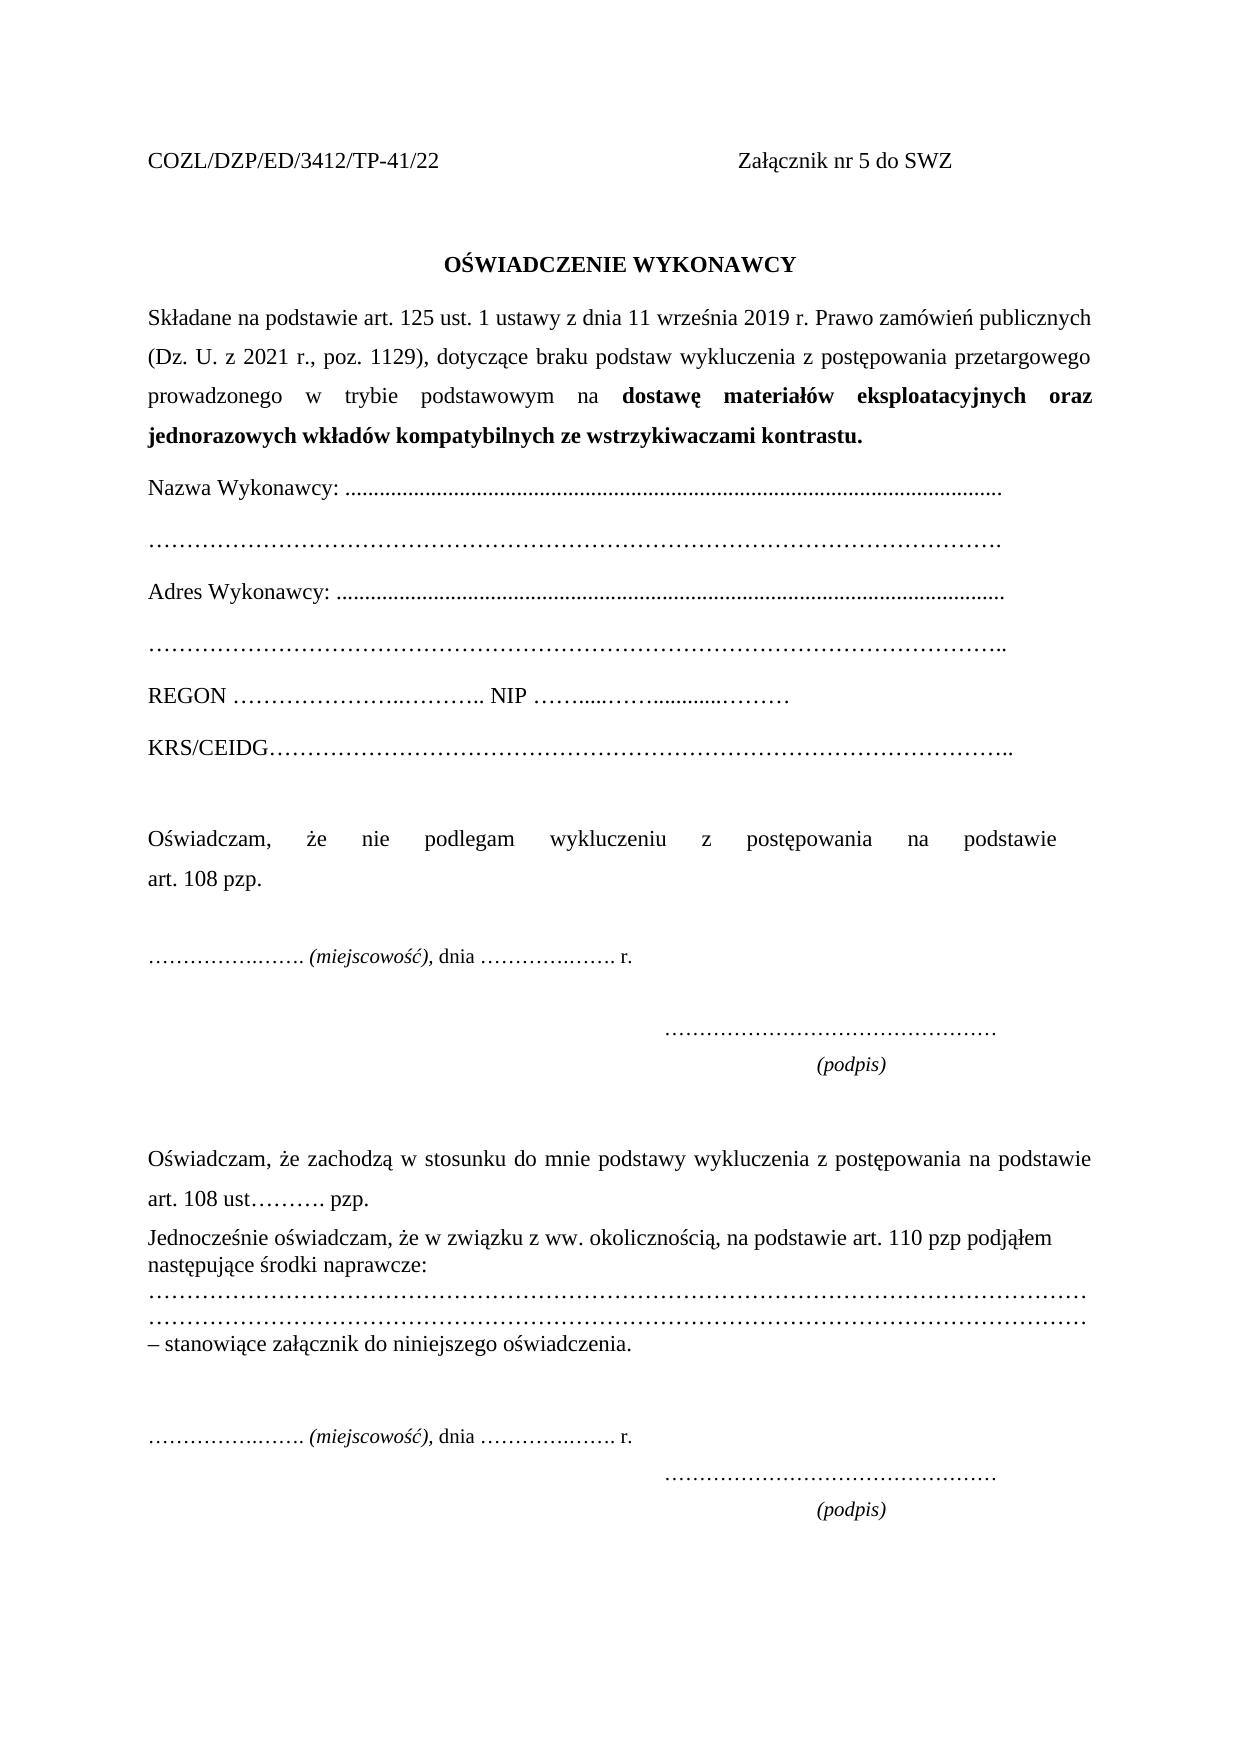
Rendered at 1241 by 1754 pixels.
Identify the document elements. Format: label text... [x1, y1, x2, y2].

text OŚWIADCZENIE WYKONAWCY [148, 252, 1093, 278]
text …………….……. (miejscowość), dnia ………….……. r. [148, 944, 1093, 968]
text Jednocześnie oświadczam, że w związku z ww. okolicznością, na podstawie art. 110 pzp podjąłem następujące środki naprawcze: ………………………………………………………………………………………………………………………………………………………………………………………………………………………… – stanowiące załącznik do niniejszego oświadczenia. [148, 1224, 1093, 1356]
text ………………………………………… [148, 1016, 1093, 1040]
text COZL/DZP/ED/3412/TP-41/22 Załącznik nr 5 do SWZ [148, 148, 1093, 174]
text …………….……. (miejscowość), dnia ………….……. r. [148, 1424, 1093, 1448]
text (podpis) [738, 1052, 1093, 1076]
text Nazwa Wykonawcy: ................................................................................................................... [148, 474, 1093, 500]
text Oświadczam, że nie podlegam wykluczeniu z postępowania na podstawie art. 108 pzp. [148, 825, 1093, 891]
text Składane na podstawie art. 125 ust. 1 ustawy z dnia 11 września 2019 r. Prawo zamówień publicznych (Dz. U. z 2021 r., poz. 1129), dotyczące braku podstaw wykluczenia z postępowania przetargowego prowadzonego w trybie podstawowym na dostawę materiałów eksploatacyjnych oraz jednorazowych wkładów kompatybilnych ze wstrzykiwaczami kontrastu. [148, 303, 1093, 448]
text …………………………………………………………………………………………………. [148, 526, 1093, 552]
text REGON …………………..……….. NIP …….....……............……… [148, 682, 1093, 708]
text ………………………………………… [148, 1460, 1093, 1484]
text (podpis) [738, 1496, 1093, 1521]
text KRS/CEIDG…………………………………………………………………………………….. [148, 734, 1093, 760]
text Oświadczam, że zachodzą w stosunku do mnie podstawy wykluczenia z postępowania na podstawie art. 108 ust………. pzp. [148, 1145, 1093, 1211]
text ………………………………………………………………………………………………….. [148, 630, 1093, 656]
text Adres Wykonawcy: ..................................................................................................................... [148, 578, 1093, 604]
